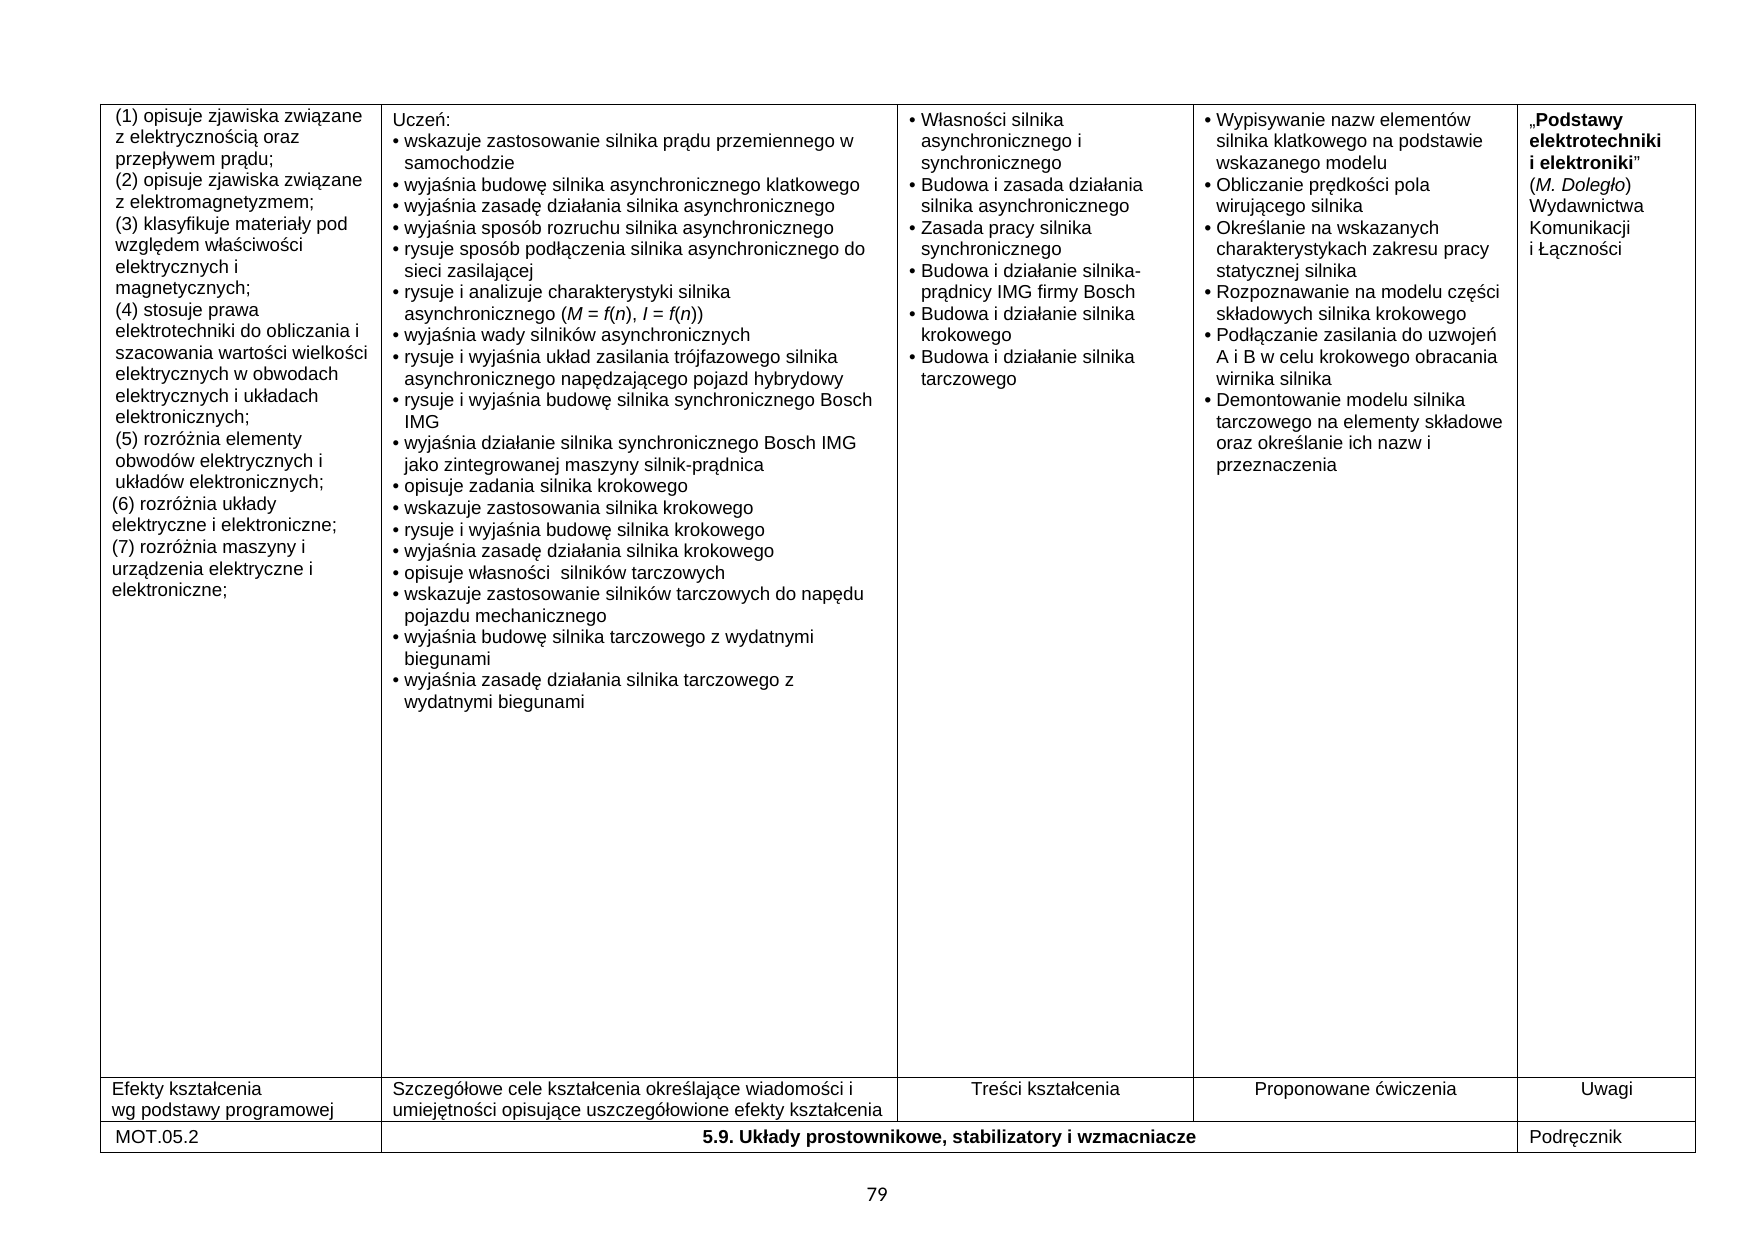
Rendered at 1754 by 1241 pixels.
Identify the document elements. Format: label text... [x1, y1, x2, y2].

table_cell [1518, 1122, 1695, 1152]
table_cell Efekty kształcenia wg podstawy programowej [101, 1078, 381, 1121]
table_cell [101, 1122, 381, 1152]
table_cell Proponowane ćwiczenia [1194, 1078, 1517, 1121]
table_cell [1518, 105, 1695, 1077]
table_cell Własności silnika asynchronicznego i synchronicznego Budowa i zasada działania silnika asynchronicznego Zasada pracy silnika synchronicznego Budowa i działanie silnika-prądnicy IMG firmy Bosch Budowa i działanie silnika krokowego Budowa i działanie silnika tarczowego [898, 105, 1193, 1077]
table_cell Uwagi [1518, 1078, 1695, 1121]
table_cell Wypisywanie nazw elementów silnika klatkowego na podstawie wskazanego modelu Obliczanie prędkości pola wirującego silnika Określanie na wskazanych charakterystykach zakresu pracy statycznej silnika Rozpoznawanie na modelu części składowych silnika krokowego Podłączanie zasilania do uzwojeń A i B w celu krokowego obracania wirnika silnika Demontowanie modelu silnika tarczowego na elementy składowe oraz określanie ich nazw i przeznaczenia [1194, 105, 1517, 1077]
table_cell Uczeń: wskazuje zastosowanie silnika prądu przemiennego w samochodzie wyjaśnia budowę silnika asynchronicznego klatkowego wyjaśnia zasadę działania silnika asynchronicznego wyjaśnia sposób rozruchu silnika asynchronicznego rysuje sposób podłączenia silnika asynchronicznego do sieci zasilającej rysuje i analizuje charakterystyki silnika asynchronicznego (M = f(n), I = f(n)) wyjaśnia wady silników asynchronicznych rysuje i wyjaśnia układ zasilania trójfazowego silnika asynchronicznego napędzającego pojazd hybrydowy rysuje i wyjaśnia budowę silnika synchronicznego Bosch IMG wyjaśnia działanie silnika synchronicznego Bosch IMG jako zintegrowanej maszyny silnik-prądnica opisuje zadania silnika krokowego wskazuje zastosowania silnika krokowego rysuje i wyjaśnia budowę silnika krokowego wyjaśnia zasadę działania silnika krokowego opisuje własności silników tarczowych wskazuje zastosowanie silników tarczowych do napędu pojazdu mechanicznego wyjaśnia budowę silnika tarczowego z wydatnymi biegunami wyjaśnia zasadę działania silnika tarczowego z wydatnymi biegunami [382, 105, 897, 1077]
table_cell Treści kształcenia [898, 1078, 1193, 1121]
table_cell Szczegółowe cele kształcenia określające wiadomości i umiejętności opisujące uszczegółowione efekty kształcenia [382, 1078, 897, 1121]
table_cell 5.9. Układy prostownikowe, stabilizatory i wzmacniacze [382, 1122, 1517, 1152]
